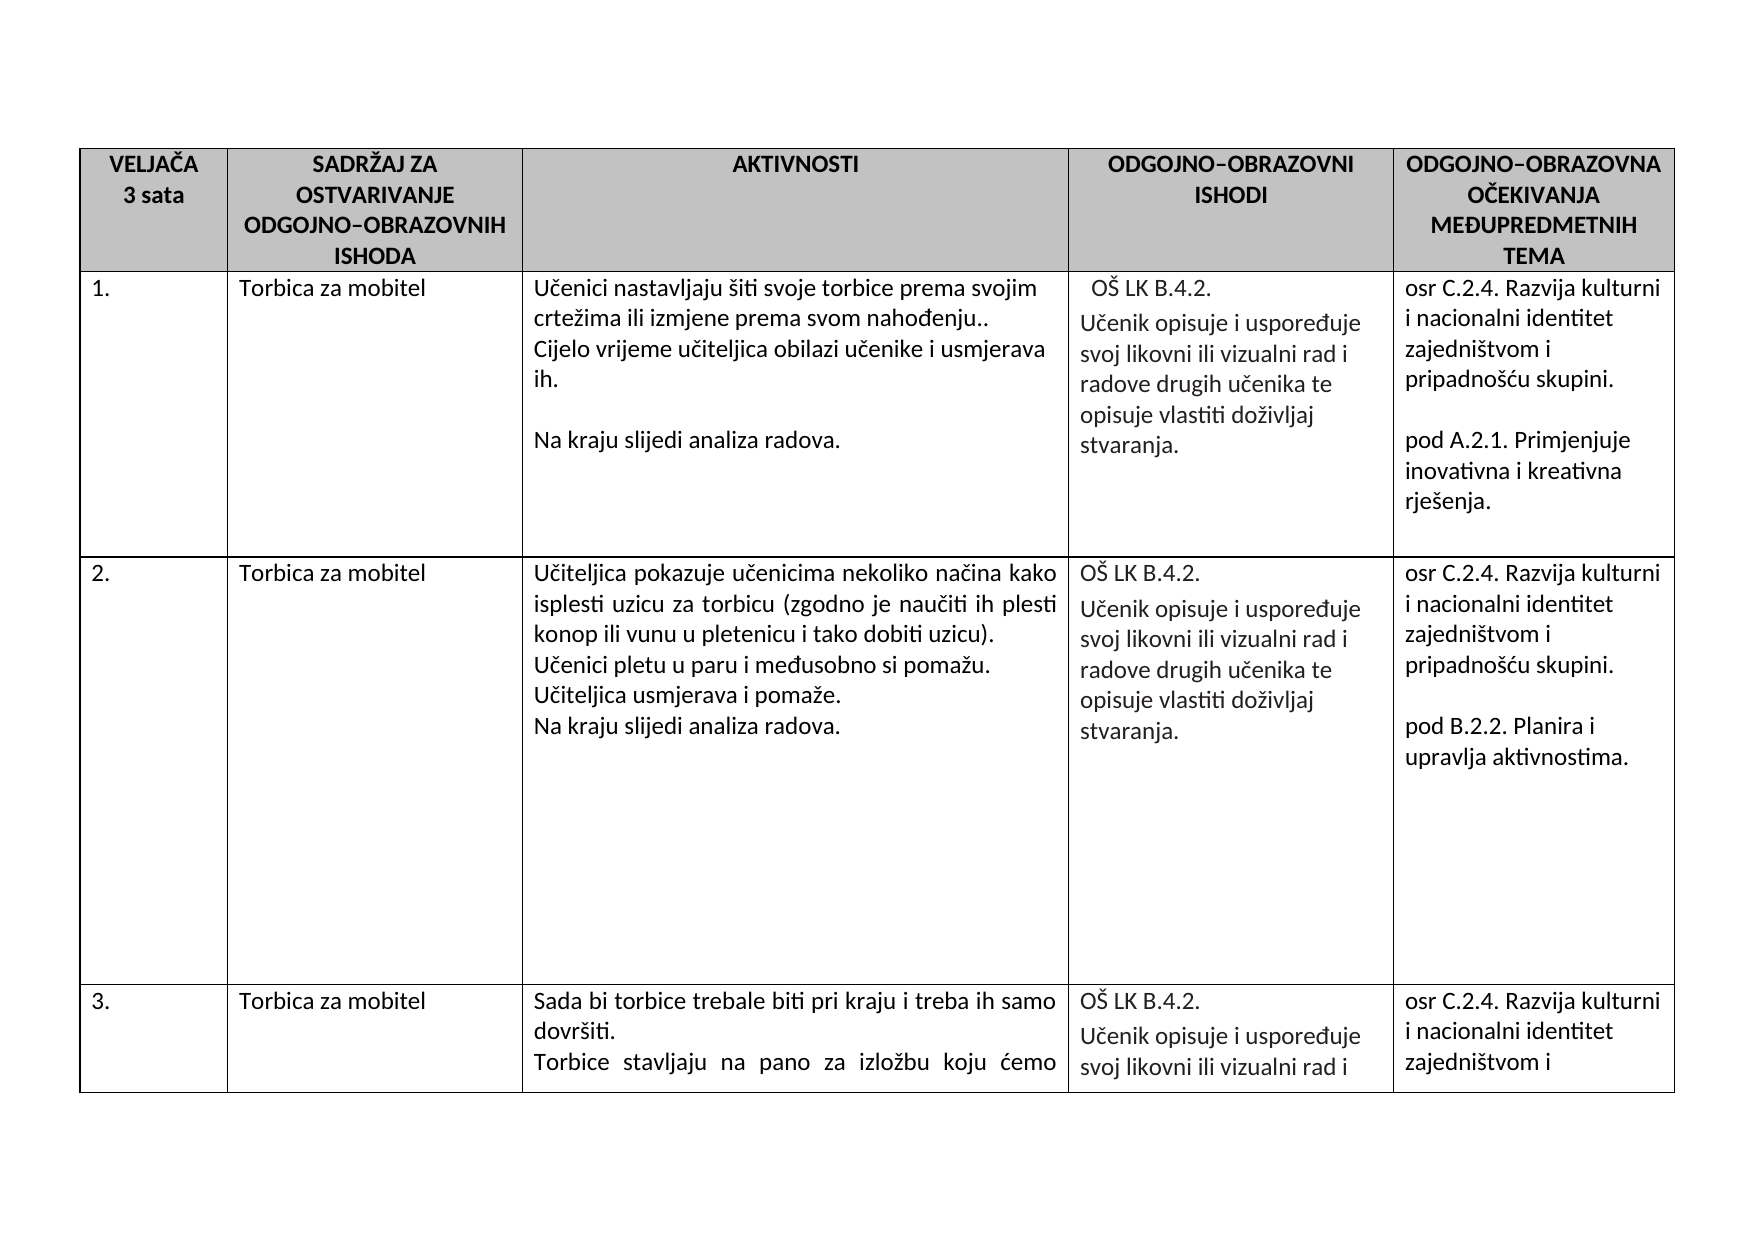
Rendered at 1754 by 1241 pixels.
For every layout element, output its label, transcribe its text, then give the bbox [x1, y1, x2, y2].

table_header ODGOJNO–OBRAZOVNA OČEKIVANJA MEĐUPREDMETNIH TEMA [1394, 149, 1674, 271]
table_header SADRŽAJ ZA OSTVARIVANJE ODGOJNO–OBRAZOVNIH ISHODA [228, 149, 522, 271]
table_cell OŠ LK B.4.2. Učenik opisuje i uspoređuje svoj likovni ili vizualni rad i radove drugih učenika te opisuje vlastiti doživljaj stvaranja. [1069, 558, 1393, 984]
table_cell Učiteljica pokazuje učenicima nekoliko načina kako isplesti uzicu za torbicu (zgodno je naučiti ih plesti konop ili vunu u pletenicu i tako dobiti uzicu). Učenici pletu u paru i međusobno si pomažu. Učiteljica usmjerava i pomaže. Na kraju slijedi analiza radova. [523, 558, 1068, 984]
table_cell Učenici nastavljaju šiti svoje torbice prema svojim crtežima ili izmjene prema svom nahođenju.. Cijelo vrijeme učiteljica obilazi učenike i usmjerava ih. Na kraju slijedi analiza radova. [523, 272, 1068, 556]
table_cell osr C.2.4. Razvija kulturni i nacionalni identitet zajedništvom i pripadnošću skupini. pod B.2.2. Planira i upravlja aktivnostima. [1394, 558, 1674, 984]
table_cell Torbica za mobitel [228, 558, 522, 984]
table_cell Torbica za mobitel [228, 985, 522, 1092]
table_cell osr C.2.4. Razvija kulturni i nacionalni identitet zajedništvom i pripadnošću skupini. pod A.2.1. Primjenjuje inovativna i kreativna rješenja. [1394, 272, 1674, 556]
table_cell OŠ LK B.4.2. Učenik opisuje i uspoređuje svoj likovni ili vizualni rad i radove drugih učenika te opisuje vlastiti doživljaj stvaranja. [1069, 272, 1393, 556]
table_header ODGOJNO–OBRAZOVNI ISHODI [1069, 149, 1393, 271]
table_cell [1394, 985, 1674, 1092]
table_cell 3. [81, 985, 227, 1092]
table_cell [523, 985, 1068, 1092]
table_cell Torbica za mobitel [228, 272, 522, 556]
table_header AKTIVNOSTI [523, 149, 1068, 271]
table_cell 2. [81, 558, 227, 984]
table_cell 1. [81, 272, 227, 556]
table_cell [1069, 985, 1393, 1092]
table_header VELJAČA 3 sata [81, 149, 227, 271]
